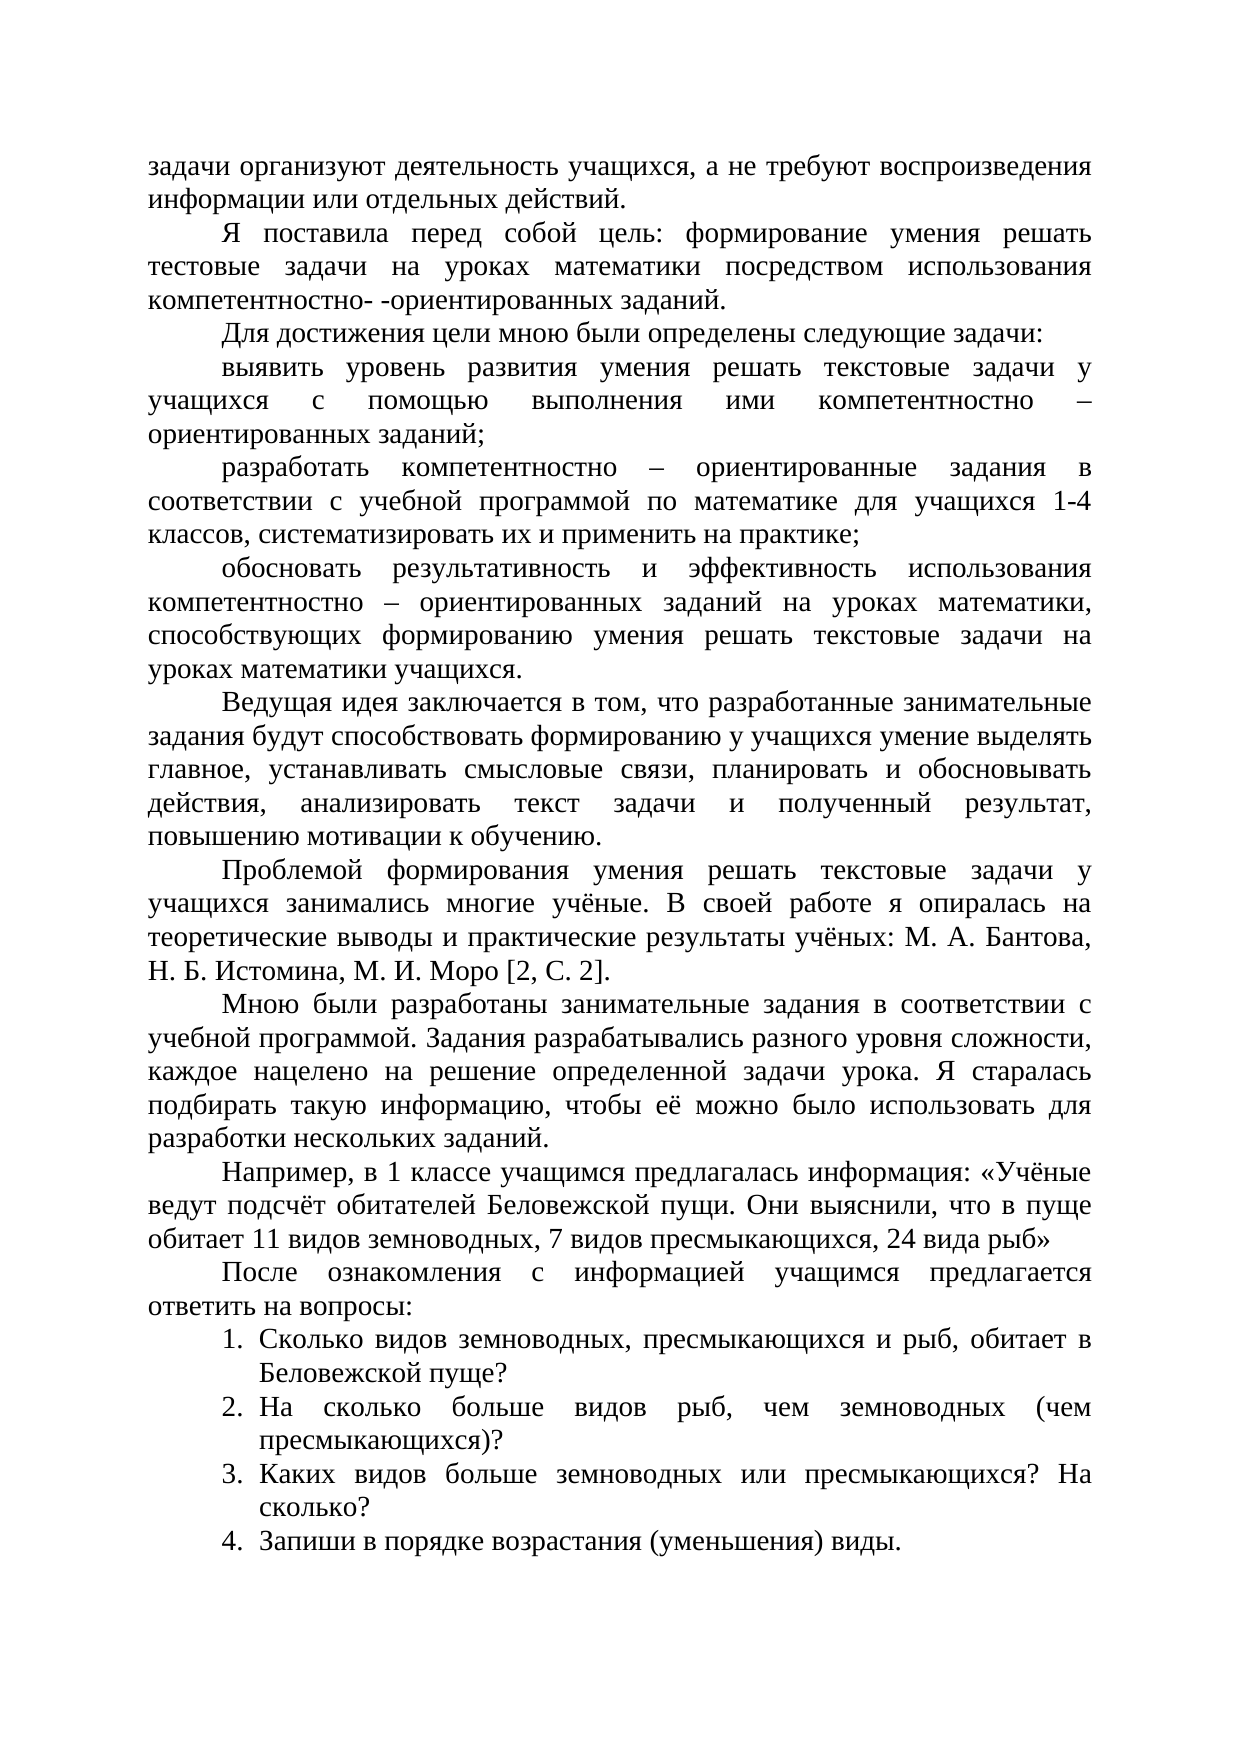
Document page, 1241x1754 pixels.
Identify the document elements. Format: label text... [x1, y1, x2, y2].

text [148, 148, 1092, 215]
text Я поставила перед собой цель: формирование умения решать тестовые задачи на уроках математики посредством использования компетентностно- -ориентированных заданий. [148, 215, 1092, 315]
text После ознакомления с информацией учащимся предлагается ответить на вопросы: [148, 1254, 1092, 1322]
list Сколько видов земноводных, пресмыкающихся и рыб, обитает в Беловежской пуще? [222, 1322, 1092, 1389]
list Каких видов больше земноводных или пресмыкающихся? На сколько? [221, 1456, 1092, 1523]
text Проблемой формирования умения решать текстовые задачи у учащихся занимались многие учёные. В своей работе я опиралась на теоретические выводы и практические результаты учёных: М. А. Бантова, Н. Б. Истомина, М. И. Моро [2, С. 2]. [148, 852, 1092, 986]
text обосновать результативность и эффективность использования компетентностно – ориентированных заданий на уроках математики, способствующих формированию умения решать текстовые задачи на уроках математики учащихся. [148, 550, 1092, 684]
text Например, в 1 классе учащимся предлагалась информация: «Учёные ведут подсчёт обитателей Беловежской пущи. Они выяснили, что в пуще обитает 11 видов земноводных, 7 видов пресмыкающихся, 24 вида рыб» [148, 1154, 1092, 1254]
text Для достижения цели мною были определены следующие задачи: [148, 315, 1092, 349]
text выявить уровень развития умения решать текстовые задачи у учащихся с помощью выполнения ими компетентностно – ориентированных заданий; [148, 349, 1092, 449]
text Мною были разработаны занимательные задания в соответствии с учебной программой. Задания разрабатывались разного уровня сложности, каждое нацелено на решение определенной задачи урока. Я старалась подбирать такую информацию, чтобы её можно было использовать для разработки нескольких заданий. [148, 986, 1092, 1154]
list На сколько больше видов рыб, чем земноводных (чем пресмыкающихся)? [221, 1389, 1092, 1456]
text Ведущая идея заключается в том, что разработанные занимательные задания будут способствовать формированию у учащихся умение выделять главное, устанавливать смысловые связи, планировать и обосновывать действия, анализировать текст задачи и полученный результат, повышению мотивации к обучению. [148, 684, 1092, 852]
text разработать компетентностно – ориентированные задания в соответствии с учебной программой по математике для учащихся 1-4 классов, систематизировать их и применить на практике; [148, 449, 1092, 550]
list Запиши в порядке возрастания (уменьшения) виды. [221, 1523, 1092, 1556]
